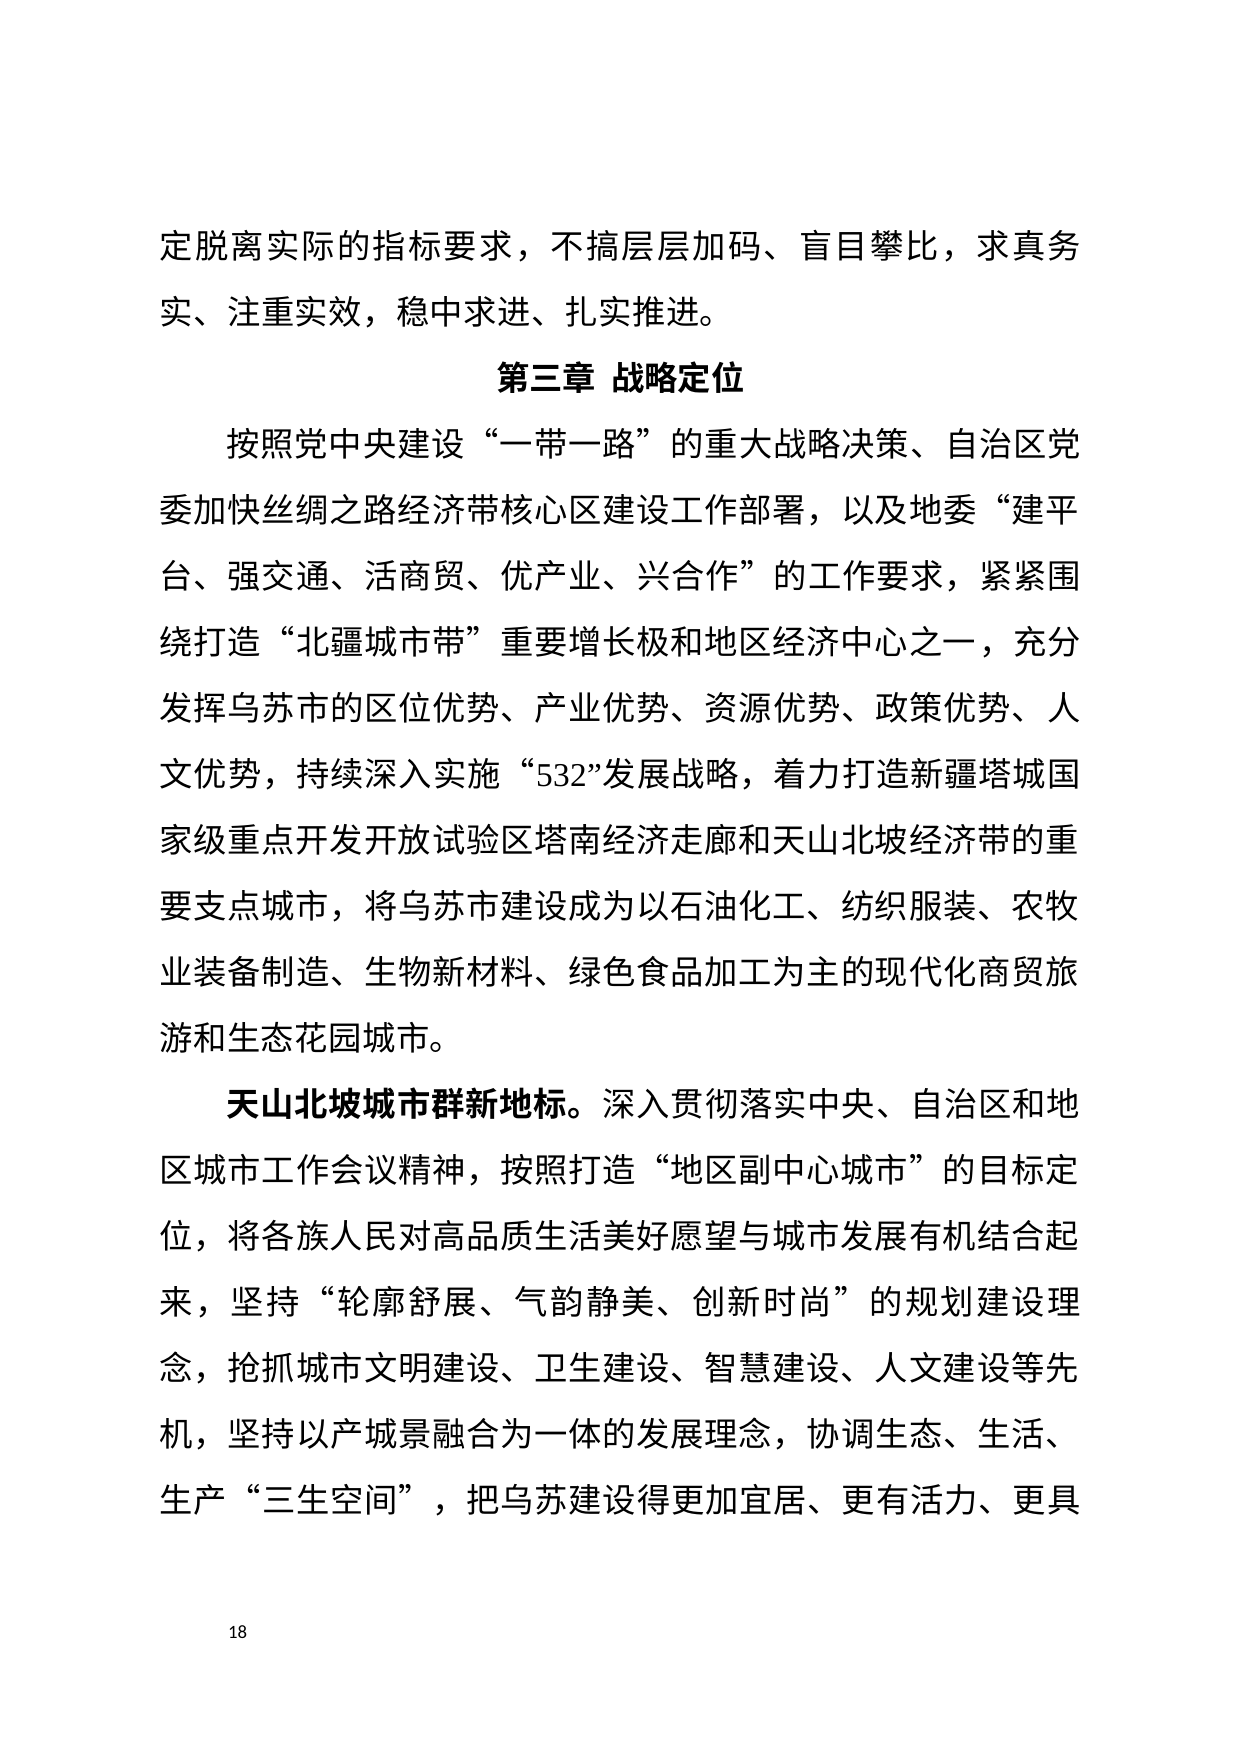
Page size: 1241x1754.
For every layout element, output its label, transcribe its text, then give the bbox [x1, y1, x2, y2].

subtitle 第三章 战略定位 [159, 343, 1081, 409]
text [159, 1069, 1081, 1531]
text 按照党中央建设“一带一路”的重大战略决策、自治区党委加快丝绸之路经济带核心区建设工作部署，以及地委“建平台、强交通、活商贸、优产业、兴合作”的工作要求，紧紧围绕打造“北疆城市带”重要增长极和地区经济中心之一，充分发挥乌苏市的区位优势、产业优势、资源优势、政策优势、人文优势，持续深入实施“532”发展战略，着力打造新疆塔城国家级重点开发开放试验区塔南经济走廊和天山北坡经济带的重要支点城市，将乌苏市建设成为以石油化工、纺织服装、农牧业装备制造、生物新材料、绿色食品加工为主的现代化商贸旅游和生态花园城市。 [159, 409, 1081, 1069]
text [159, 211, 1081, 343]
